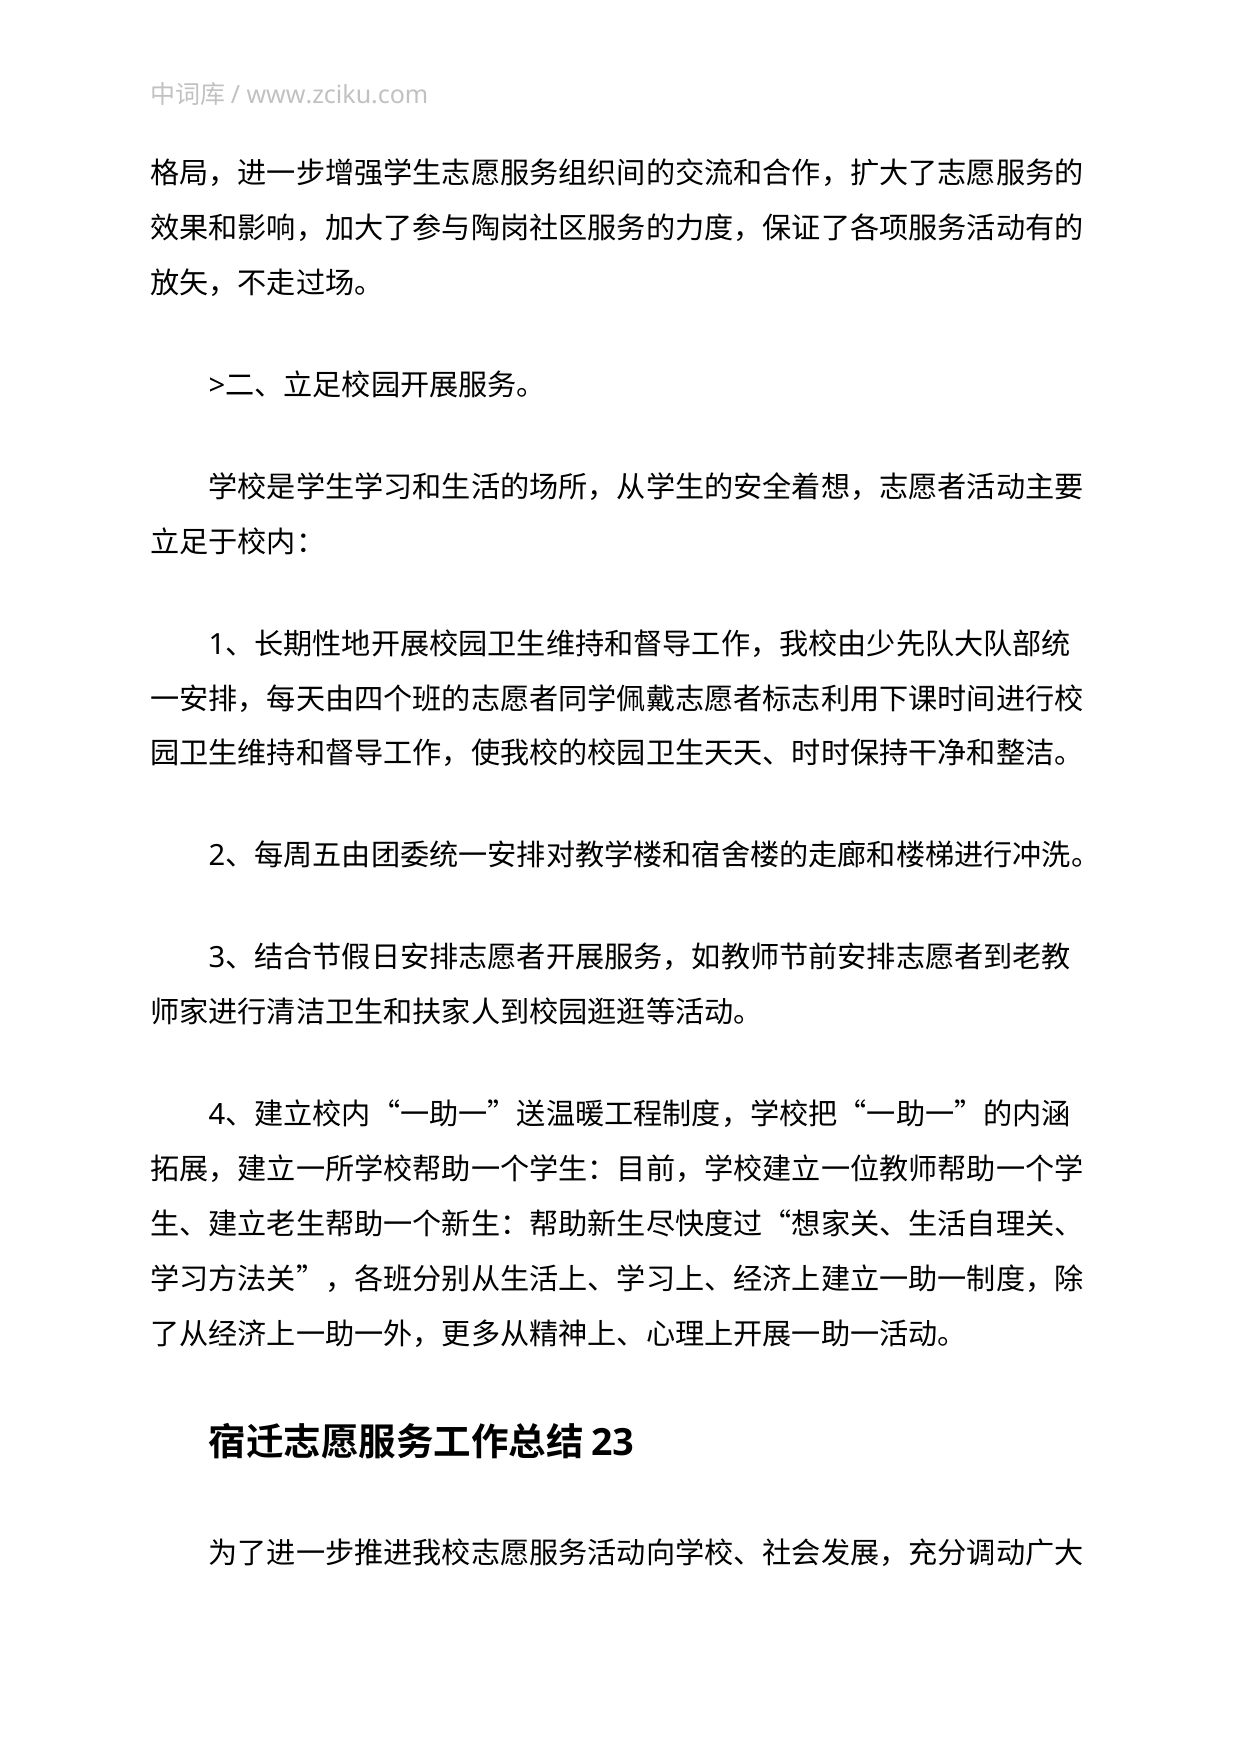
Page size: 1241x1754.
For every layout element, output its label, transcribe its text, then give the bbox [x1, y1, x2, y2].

text 4、建立校内“一助一”送温暖工程制度，学校把“一助一”的内涵拓展，建立一所学校帮助一个学生：目前，学校建立一位教师帮助一个学生、建立老生帮助一个新生：帮助新生尽快度过“想家关、生活自理关、学习方法关”，各班分别从生活上、学习上、经济上建立一助一制度，除了从经济上一助一外，更多从精神上、心理上开展一助一活动。 [150, 1091, 1090, 1353]
text 学校是学生学习和生活的场所，从学生的安全着想，志愿者活动主要立足于校内： [150, 463, 1090, 561]
text 1、长期性地开展校园卫生维持和督导工作，我校由少先队大队部统一安排，每天由四个班的志愿者同学佩戴志愿者标志利用下课时间进行校园卫生维持和督导工作，使我校的校园卫生天天、时时保持干净和整洁。 [150, 620, 1090, 772]
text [150, 150, 1090, 302]
text 宿迁志愿服务工作总结23 [150, 1412, 1090, 1467]
text >二、立足校园开展服务。 [150, 362, 1090, 404]
text 3、结合节假日安排志愿者开展服务，如教师节前安排志愿者到老教师家进行清洁卫生和扶家人到校园逛逛等活动。 [150, 934, 1090, 1031]
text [150, 1530, 1090, 1572]
text 2、每周五由团委统一安排对教学楼和宿舍楼的走廊和楼梯进行冲洗。 [150, 832, 1090, 874]
